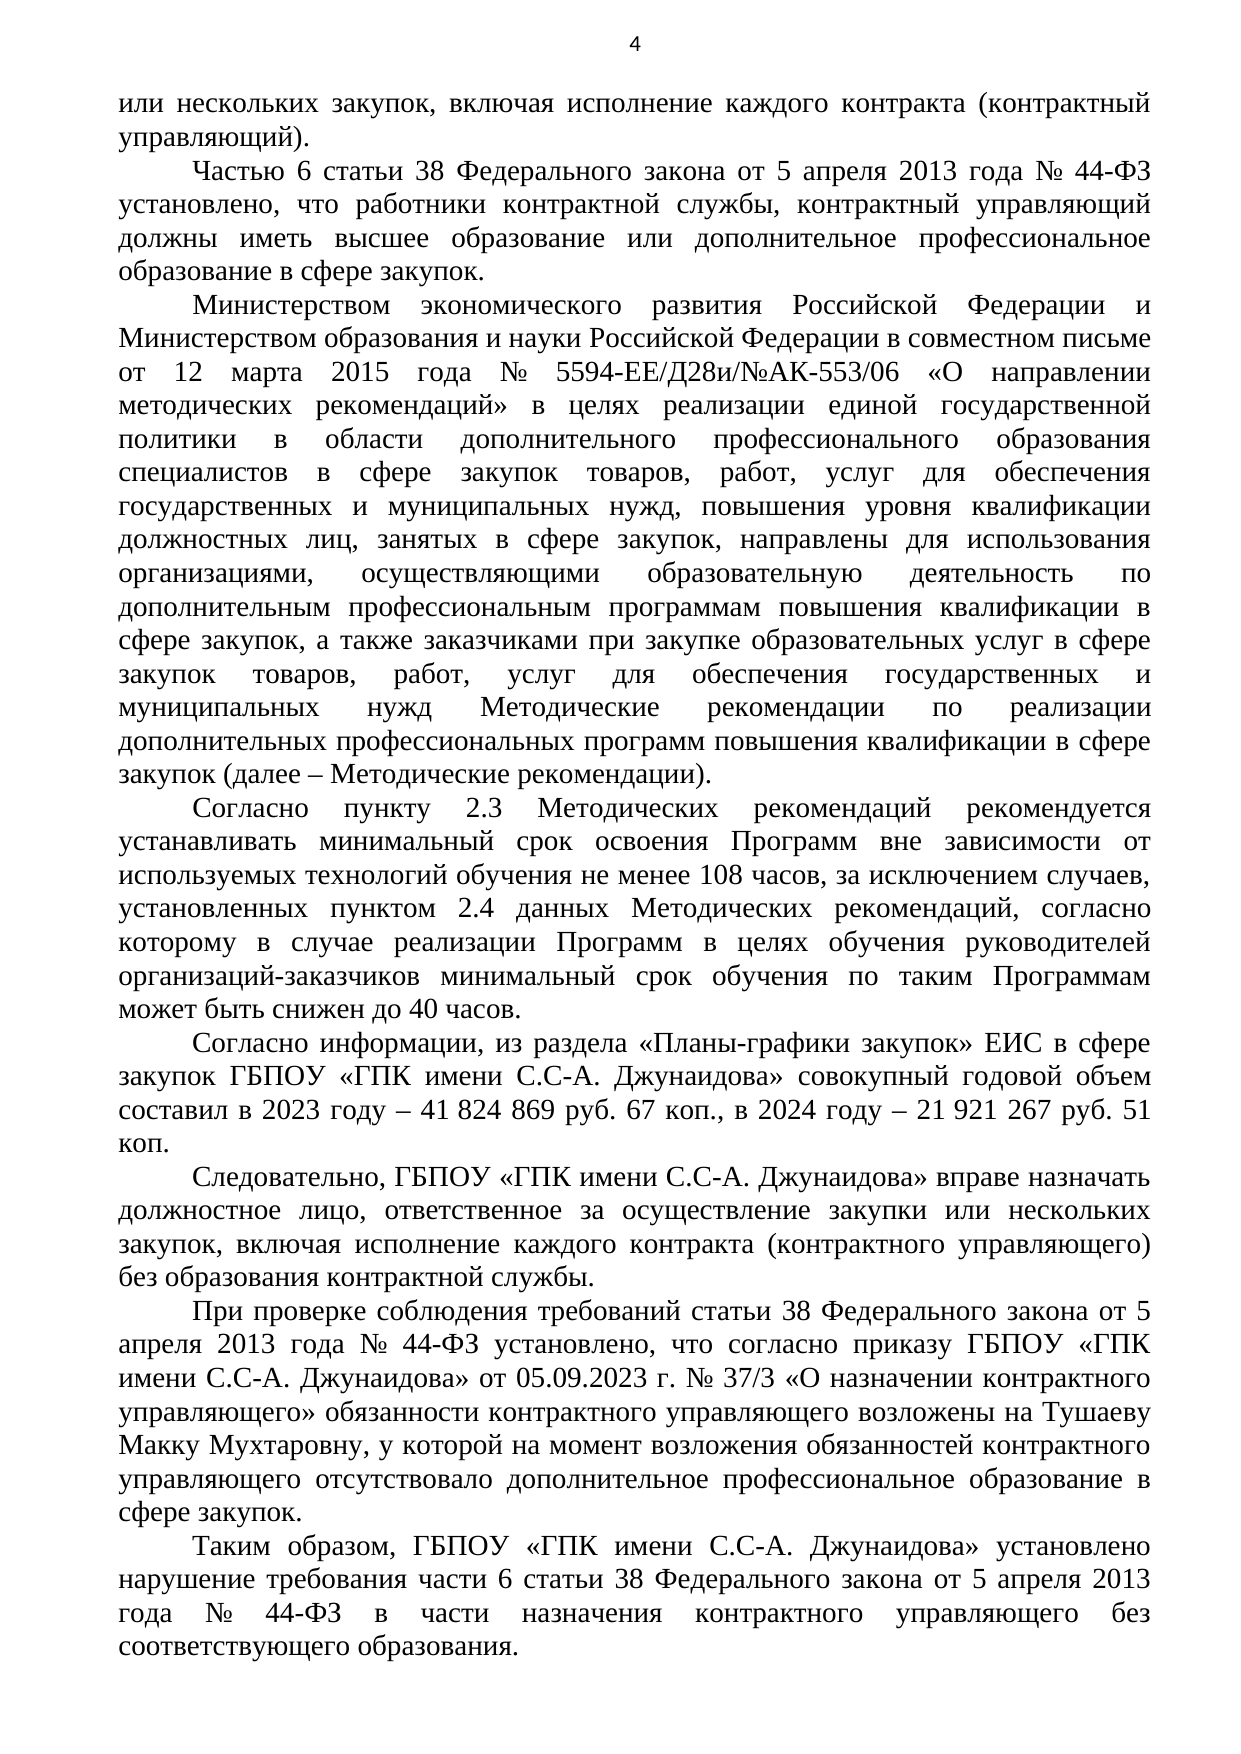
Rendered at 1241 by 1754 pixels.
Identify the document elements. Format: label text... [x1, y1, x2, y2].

text Частью 6 статьи 38 Федерального закона от 5 апреля 2013 года № 44-ФЗ установлено, что работники контрактной службы, контрактный управляющий должны иметь высшее образование или дополнительное профессиональное образование в сфере закупок. [118, 153, 1152, 287]
text Согласно информации, из раздела «Планы-графики закупок» ЕИС в сфере закупок ГБПОУ «ГПК имени С.С-А. Джунаидова» совокупный годовой объем составил в 2023 году – 41 824 869 руб. 67 коп., в 2024 году – 21 921 267 руб. 51 коп. [118, 1025, 1152, 1159]
text Министерством экономического развития Российской Федерации и Министерством образования и науки Российской Федерации в совместном письме от 12 марта 2015 года № 5594-ЕЕ/Д28и/№АК-553/06 «О направлении методических рекомендаций» в целях реализации единой государственной политики в области дополнительного профессионального образования специалистов в сфере закупок товаров, работ, услуг для обеспечения государственных и муниципальных нужд, повышения уровня квалификации должностных лиц, занятых в сфере закупок, направлены для использования организациями, осуществляющими образовательную деятельность по дополнительным профессиональным программам повышения квалификации в сфере закупок, а также заказчиками при закупке образовательных услуг в сфере закупок товаров, работ, услуг для обеспечения государственных и муниципальных нужд Методические рекомендации по реализации дополнительных профессиональных программ повышения квалификации в сфере закупок (далее – Методические рекомендации). [118, 287, 1152, 790]
text Согласно пункту 2.3 Методических рекомендаций рекомендуется устанавливать минимальный срок освоения Программ вне зависимости от используемых технологий обучения не менее 108 часов, за исключением случаев, установленных пунктом 2.4 данных Методических рекомендаций, согласно которому в случае реализации Программ в целях обучения руководителей организаций-заказчиков минимальный срок обучения по таким Программам может быть снижен до 40 часов. [118, 790, 1152, 1025]
text Таким образом, ГБПОУ «ГПК имени С.С-А. Джунаидова» установлено нарушение требования части 6 статьи 38 Федерального закона от 5 апреля 2013 года № 44-ФЗ в части назначения контрактного управляющего без соответствующего образования. [118, 1528, 1152, 1662]
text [118, 86, 1152, 153]
text При проверке соблюдения требований статьи 38 Федерального закона от 5 апреля 2013 года № 44-ФЗ установлено, что согласно приказу ГБПОУ «ГПК имени С.С-А. Джунаидова» от 05.09.2023 г. № 37/3 «О назначении контрактного управляющего» обязанности контрактного управляющего возложены на Тушаеву Макку Мухтаровну, у которой на момент возложения обязанностей контрактного управляющего отсутствовало дополнительное профессиональное образование в сфере закупок. [118, 1293, 1152, 1528]
text Следовательно, ГБПОУ «ГПК имени С.С-А. Джунаидова» вправе назначать должностное лицо, ответственное за осуществление закупки или нескольких закупок, включая исполнение каждого контракта (контрактного управляющего) без образования контрактной службы. [118, 1159, 1152, 1293]
